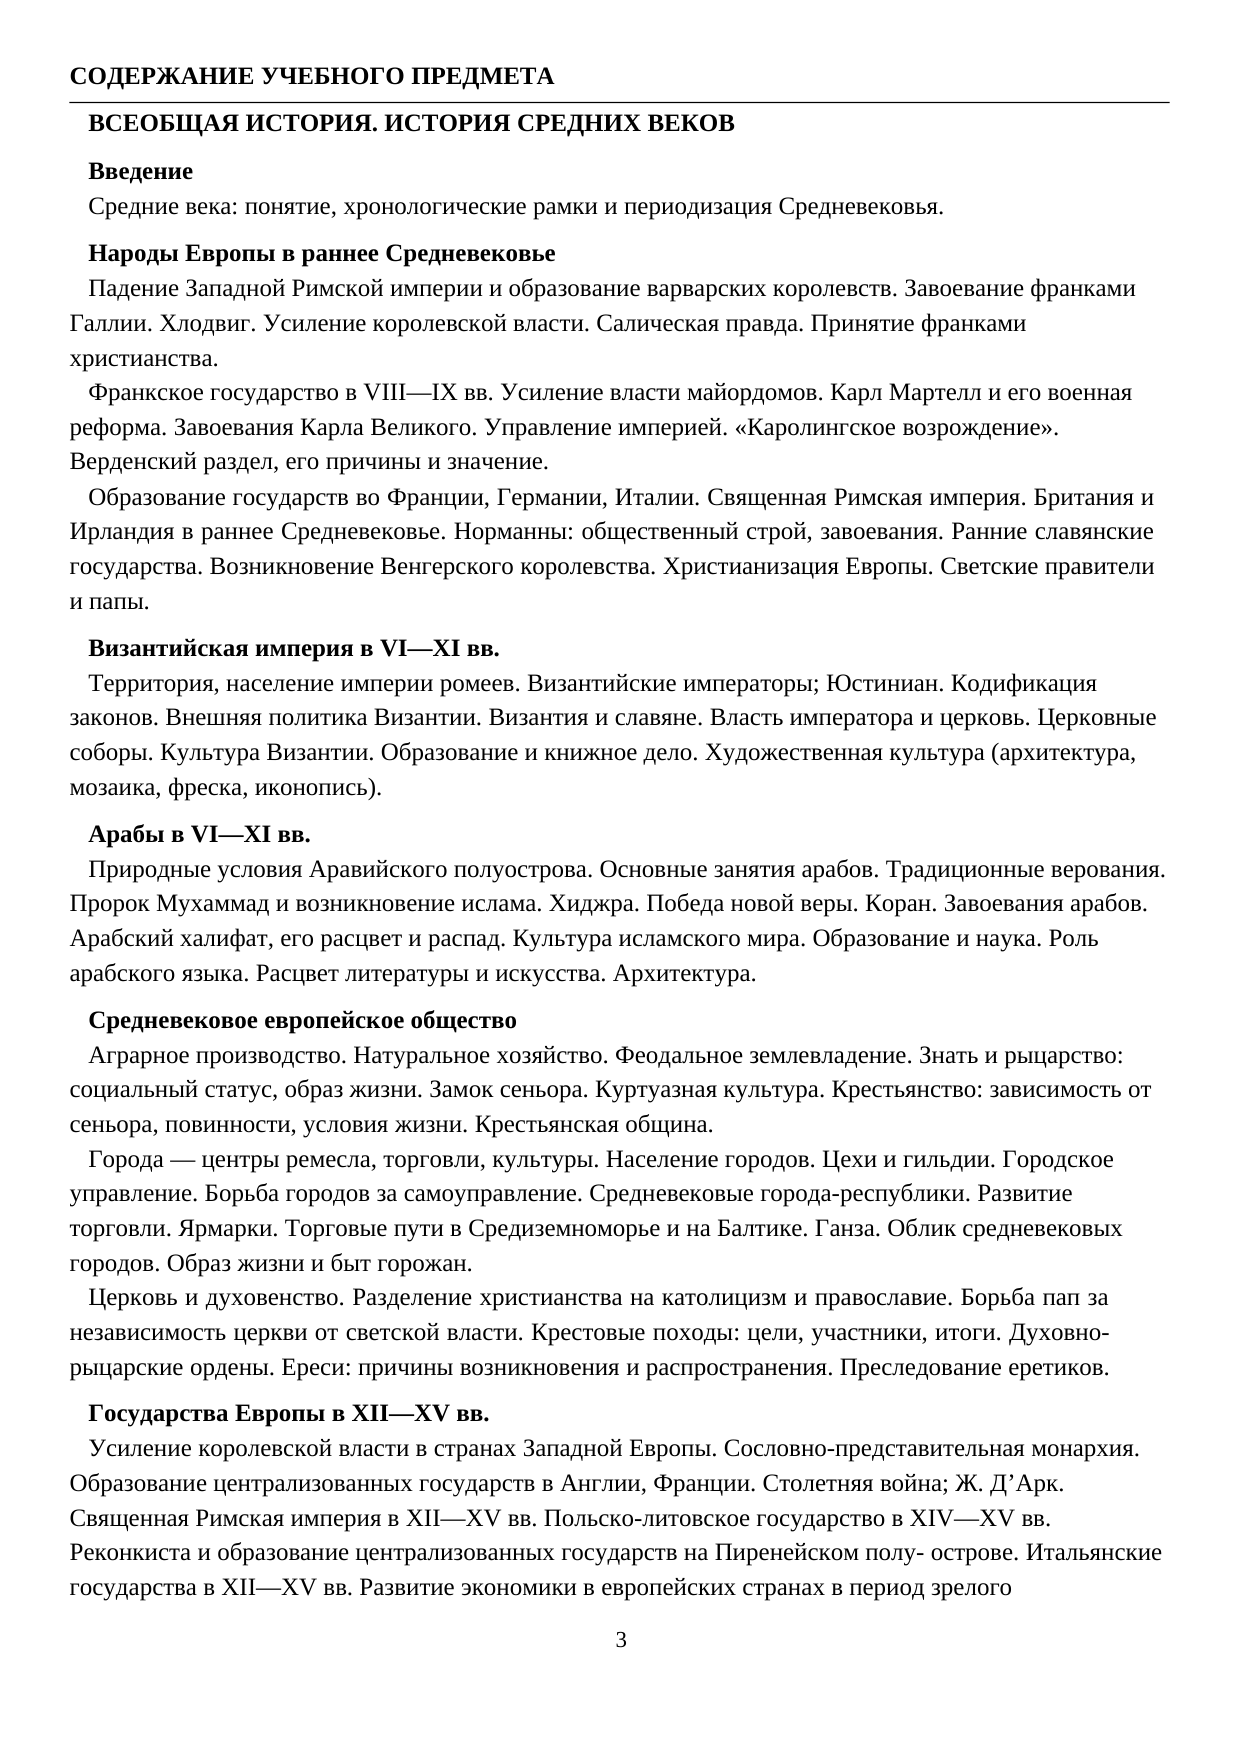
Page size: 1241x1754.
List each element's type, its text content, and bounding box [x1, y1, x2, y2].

text Природные условия Аравийского полуострова. Основные занятия арабов. Традиционные верования. Пророк Мухаммад и возникновение ислама. Хиджра. Победа новой веры. Коран. Завоевания арабов. Арабский халифат, его расцвет и распад. Культура исламского мира. Образование и наука. Роль арабского языка. Расцвет литературы и искусства. Архитектура. [69, 854, 1169, 986]
text Аграрное производство. Натуральное хозяйство. Феодальное землевладение. Знать и рыцарство: социальный статус, образ жизни. Замок сеньора. Куртуазная культура. Крестьянство: зависимость от сеньора, повинности, условия жизни. Крестьянская община. [69, 1040, 1154, 1138]
text Города — центры ремесла, торговли, культуры. Население городов. Цехи и гильдии. Городское управление. Борьба городов за самоуправление. Средневековые города-республики. Развитие торговли. Ярмарки. Торговые пути в Средиземноморье и на Балтике. Ганза. Облик средневековых городов. Образ жизни и быт горожан. [69, 1144, 1126, 1277]
text ВСЕОБЩАЯ ИСТОРИЯ. ИСТОРИЯ СРЕДНИХ ВЕКОВ [88, 108, 1184, 137]
subtitle Арабы в VI—ХI вв. [88, 819, 1184, 847]
subtitle Народы Европы в раннее Средневековье [88, 238, 1184, 267]
text Франкское государство в VIII—IX вв. Усиление власти майордомов. Карл Мартелл и его военная реформа. Завоевания Карла Великого. Управление империей. «Каролингское возрождение». [69, 377, 1135, 441]
text Территория, население империи ромеев. Византийские императоры; Юстиниан. Кодификация законов. Внешняя политика Византии. Византия и славяне. Власть императора и церковь. Церковные соборы. Культура Византии. Образование и книжное дело. Художественная культура (архитектура, мозаика, фреска, иконопись). [69, 668, 1184, 800]
text Падение Западной Римской империи и образование варварских королевств. Завоевание франками Галлии. Хлодвиг. Усиление королевской власти. Салическая правда. Принятие франками христианства. [69, 273, 1139, 372]
subtitle Государства Европы в ХII—ХV вв. [88, 1398, 1184, 1427]
subtitle Византийская империя в VI—ХI вв. [88, 633, 1184, 661]
subtitle СОДЕРЖАНИЕ УЧЕБНОГО ПРЕДМЕТА [69, 61, 1184, 90]
text Церковь и духовенство. Разделение христианства на католицизм и православие. Борьба пап за независимость церкви от светской власти. Крестовые походы: цели, участники, итоги. Духовно- рыцарские ордены. Ереси: причины возникновения и распространения. Преследование еретиков. [69, 1282, 1110, 1381]
subtitle Средневековое европейское общество [88, 1005, 1184, 1033]
subtitle Введение [88, 156, 1184, 185]
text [69, 1503, 1168, 1601]
text Верденский раздел, его причины и значение. [69, 447, 1184, 476]
text Средние века: понятие, хронологические рамки и периодизация Средневековья. [88, 191, 1184, 220]
text Образование государств во Франции, Германии, Италии. Священная Римская империя. Британия и Ирландия в раннее Средневековье. Норманны: общественный строй, завоевания. Ранние славянские государства. Возникновение Венгерского королевства. Христианизация Европы. Светские правители и папы. [69, 482, 1155, 614]
text Усиление королевской власти в странах Западной Европы. Сословно-представительная монархия. Образование централизованных государств в Англии, Франции. Столетняя война; Ж. Д’Арк. [69, 1433, 1141, 1497]
